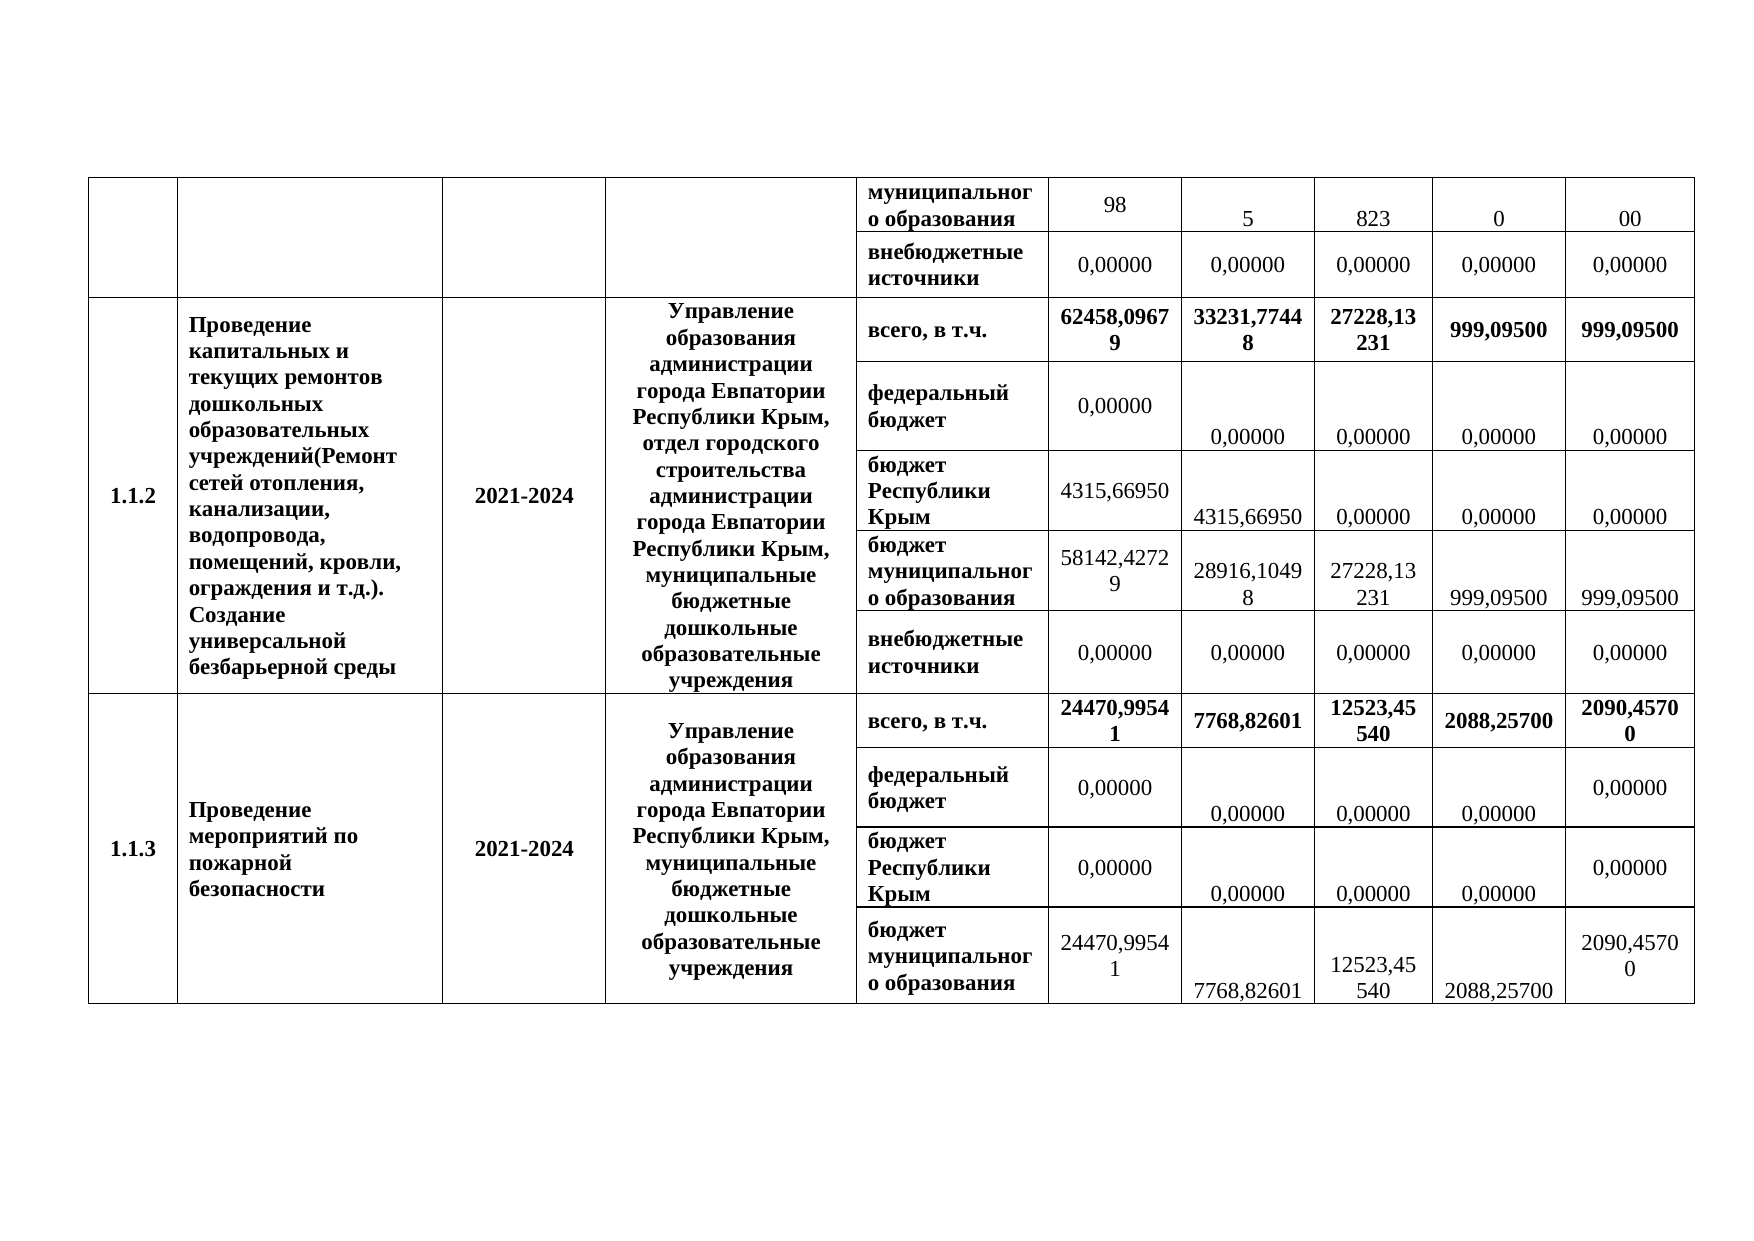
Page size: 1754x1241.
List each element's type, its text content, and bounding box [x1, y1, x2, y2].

table_cell 7768,82601 [1182, 694, 1314, 747]
table_cell 0,00000 [1182, 611, 1314, 693]
table_cell 2088,25700 [1433, 908, 1565, 1003]
table_cell Управление образования администрации города Евпатории Республики Крым, отдел городского строительства администрации города Евпатории Республики Крым, муниципальные бюджетные дошкольные образовательные учреждения [606, 298, 856, 693]
table_cell 0,00000 [1566, 748, 1694, 826]
table_cell 0,00000 [1433, 451, 1565, 530]
table_cell всего, в т.ч. [857, 694, 1048, 747]
table_cell 27228,13231 [1315, 298, 1432, 361]
table_cell 61851,11975 [1182, 178, 1314, 231]
table_cell 999,09500 [1566, 298, 1694, 361]
table_cell внебюджетные источники [857, 611, 1048, 693]
table_cell 0,00000 [1566, 451, 1694, 530]
table_cell всего, в т.ч. [857, 298, 1048, 361]
table_cell 7768,82601 [1182, 908, 1314, 1003]
table_cell 0,00000 [1433, 611, 1565, 693]
table_cell 0,00000 [1433, 232, 1565, 297]
table_cell 0,00000 [1433, 362, 1565, 450]
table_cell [606, 694, 856, 1003]
table_cell 999,09500 [1433, 531, 1565, 610]
table_cell 0,00000 [1315, 748, 1432, 826]
table_cell 2021-2024 [443, 298, 605, 693]
table_cell 62458,09679 [1049, 298, 1181, 361]
table_cell 0,00000 [1182, 232, 1314, 297]
table_cell 0,00000 [1566, 362, 1694, 450]
table_cell бюджет муниципального образования [857, 908, 1048, 1003]
table_cell бюджет муниципального образования [857, 531, 1048, 610]
table_cell 63607,13823 [1315, 178, 1432, 231]
table_cell 2090,45700 [1566, 694, 1694, 747]
table_cell 27228,13231 [1315, 531, 1432, 610]
table_cell внебюджетные источники [857, 232, 1048, 297]
table_cell 4315,66950 [1182, 451, 1314, 530]
table_cell 24470,99541 [1049, 908, 1181, 1003]
table_cell 0,00000 [1315, 828, 1432, 906]
table_cell 999,09500 [1433, 298, 1565, 361]
table_cell 0,00000 [1049, 232, 1181, 297]
table_cell федеральный бюджет [857, 362, 1048, 450]
table_cell 12523,45540 [1315, 908, 1432, 1003]
table_cell 2021-2024 [443, 694, 605, 1003]
table_cell 33231,77448 [1182, 298, 1314, 361]
table_cell 2088,25700 [1433, 694, 1565, 747]
table_cell 1.1.2 [89, 298, 177, 693]
table_cell бюджет Республики Крым [857, 451, 1048, 530]
table_cell 0,00000 [1049, 828, 1181, 906]
table_cell 0,00000 [1182, 362, 1314, 450]
table_cell бюджет Республики Крым [857, 828, 1048, 906]
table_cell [857, 178, 1048, 231]
table_cell 0,00000 [1049, 611, 1181, 693]
table_cell Проведение капитальных и текущих ремонтов дошкольных образовательных учреждений(Ремонт сетей отопления, канализации, водопровода, помещений, кровли, ограждения и т.д.). Создание универсальной безбарьерной среды [178, 298, 442, 693]
table_cell 24470,99541 [1049, 694, 1181, 747]
table_cell 0,00000 [1049, 362, 1181, 450]
table_cell 0,00000 [1315, 451, 1432, 530]
table_cell 999,09500 [1566, 531, 1694, 610]
table_cell 4315,66950 [1049, 451, 1181, 530]
table_cell 0,00000 [1182, 828, 1314, 906]
table_cell 28916,10498 [1182, 531, 1314, 610]
table_cell 0,00000 [1315, 232, 1432, 297]
table_cell 1.1.3 [89, 694, 177, 1003]
table_cell 0,00000 [1315, 362, 1432, 450]
table_cell 55490,84000 [1566, 178, 1694, 231]
table_cell 58142,42729 [1049, 531, 1181, 610]
table_cell 237589,91298 [1049, 178, 1181, 231]
table_cell 12523,45540 [1315, 694, 1432, 747]
table_cell 0,00000 [1315, 611, 1432, 693]
table_cell Проведение мероприятий по пожарной безопасности [178, 694, 442, 1003]
table_cell 0,00000 [1566, 611, 1694, 693]
table_cell 0,00000 [1566, 232, 1694, 297]
table_cell 0,00000 [1433, 748, 1565, 826]
table_cell 0,00000 [1182, 748, 1314, 826]
table_cell 0,00000 [1433, 828, 1565, 906]
table_cell 0,00000 [1049, 748, 1181, 826]
table_cell 2090,45700 [1566, 908, 1694, 1003]
table_cell федеральный бюджет [857, 748, 1048, 826]
table_cell 0,00000 [1566, 828, 1694, 906]
table_cell 56640,81500 [1433, 178, 1565, 231]
